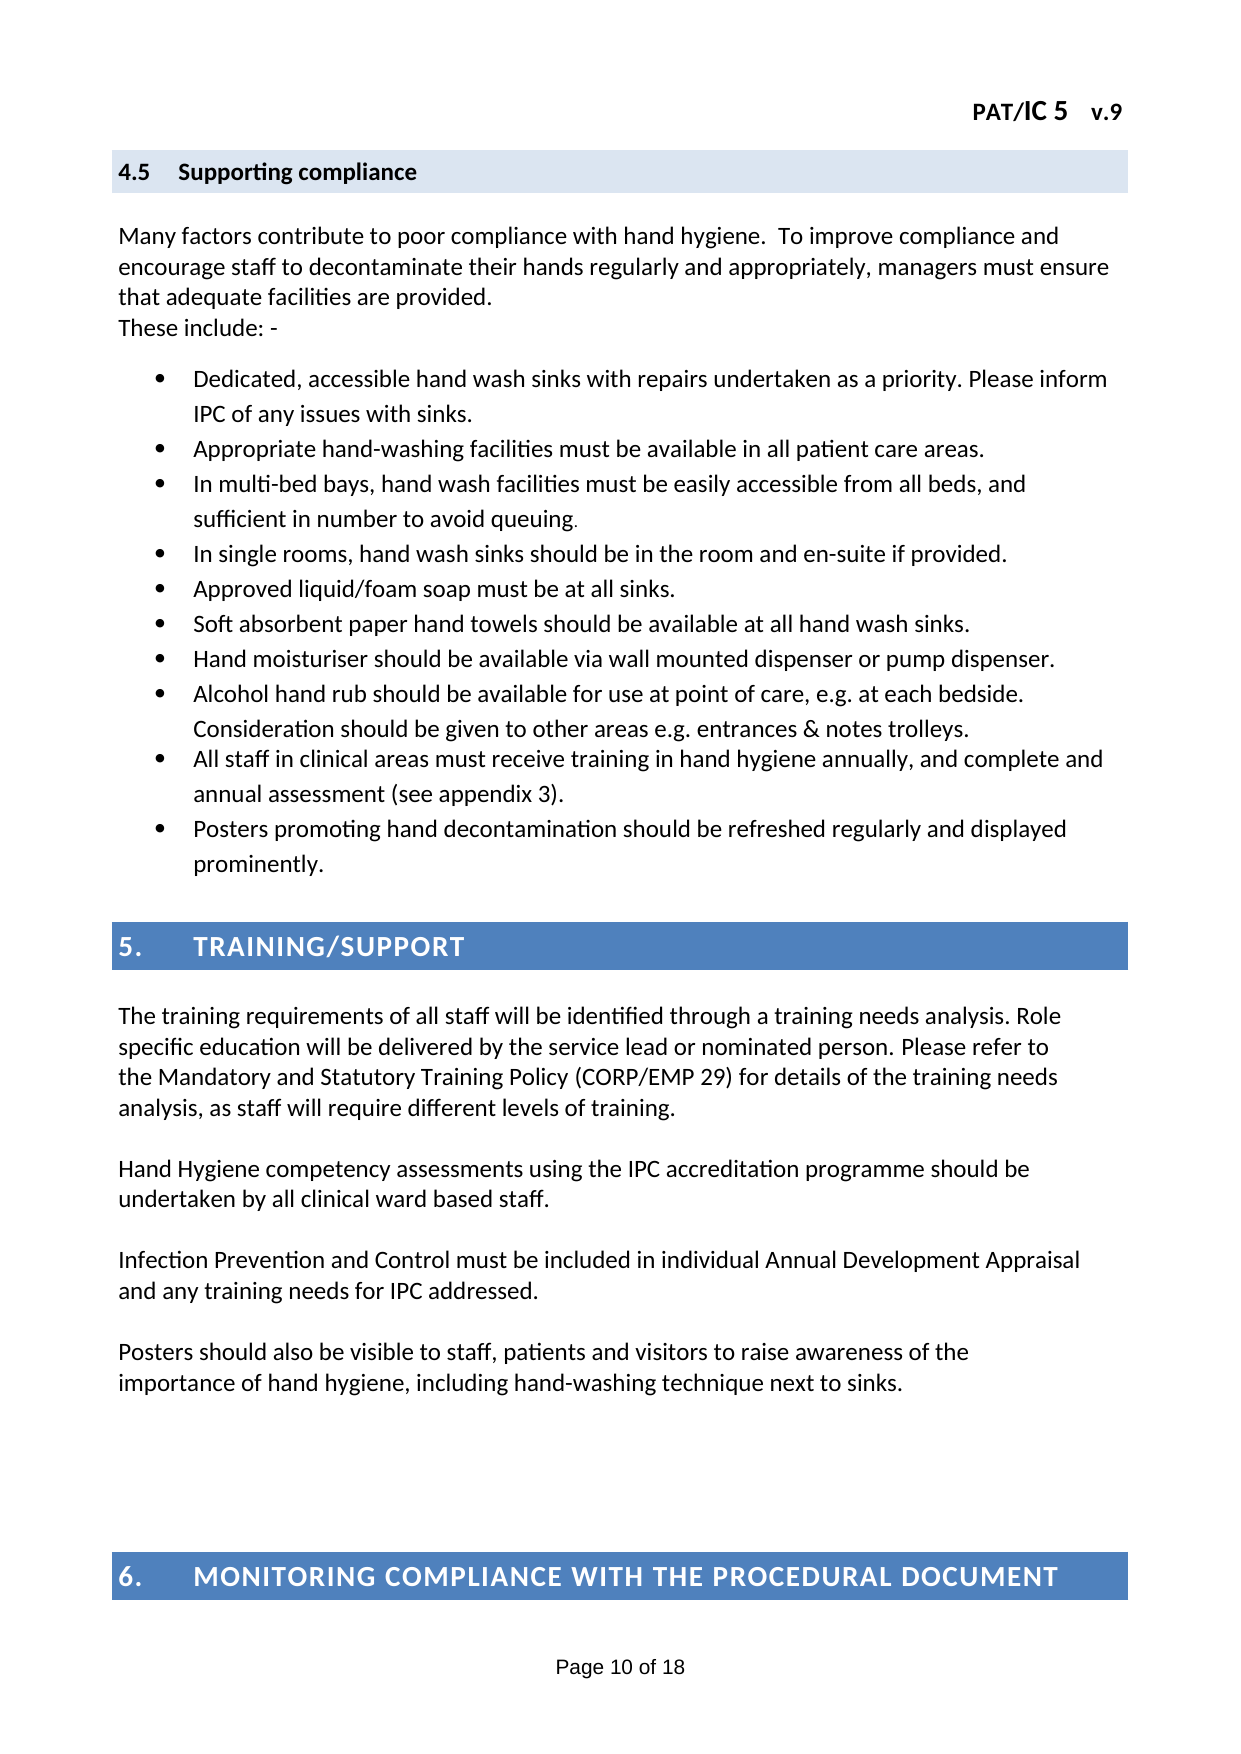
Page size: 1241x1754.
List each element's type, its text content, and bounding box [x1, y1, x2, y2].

list Posters promoting hand decontamination should be refreshed regularly and displayed prominently. [156, 813, 1122, 879]
list 5. Training/Support [118, 928, 1122, 964]
list Hand moisturiser should be available via wall mounted dispenser or pump dispenser. [156, 643, 1122, 673]
text The training requirements of all staff will be identified through a training needs analysis. Role specific education will be delivered by the service lead or nominated person. Please refer to the Mandatory and Statutory Training Policy (CORP/EMP 29) for details of the training needs analysis, as staff will require different levels of training. [118, 1000, 1083, 1122]
text Consideration should be given to other areas e.g. entrances & notes trolleys. [193, 713, 1122, 743]
text Infection Prevention and Control must be included in individual Annual Development Appraisal and any training needs for IPC addressed. [118, 1244, 1083, 1306]
list All staff in clinical areas must receive training in hand hygiene annually, and complete and annual assessment (see appendix 3). [156, 743, 1122, 809]
list Soft absorbent paper hand towels should be available at all hand wash sinks. [156, 608, 1122, 638]
text Many factors contribute to poor compliance with hand hygiene. To improve compliance and encourage staff to decontaminate their hands regularly and appropriately, managers must ensure that adequate facilities are provided. [118, 220, 1122, 312]
text These include: - [118, 312, 1122, 342]
list Appropriate hand-washing facilities must be available in all patient care areas. [156, 433, 1122, 463]
list Alcohol hand rub should be available for use at point of care, e.g. at each bedside. [156, 678, 1122, 708]
list Approved liquid/foam soap must be at all sinks. [156, 573, 1122, 603]
text Hand Hygiene competency assessments using the IPC accreditation programme should be undertaken by all clinical ward based staff. [118, 1153, 1083, 1214]
list Dedicated, accessible hand wash sinks with repairs undertaken as a priority. Please inform IPC of any issues with sinks. [156, 363, 1122, 428]
list 6. Monitoring Compliance with the Procedural Document [118, 1558, 1122, 1594]
text 4.5 Supporting compliance [118, 156, 1122, 187]
list In single rooms, hand wash sinks should be in the room and en-suite if provided. [156, 538, 1122, 568]
list In multi-bed bays, hand wash facilities must be easily accessible from all beds, and sufficient in number to avoid queuing. [156, 468, 1122, 533]
text Posters should also be visible to staff, patients and visitors to raise awareness of the importance of hand hygiene, including hand-washing technique next to sinks. [118, 1336, 1083, 1397]
